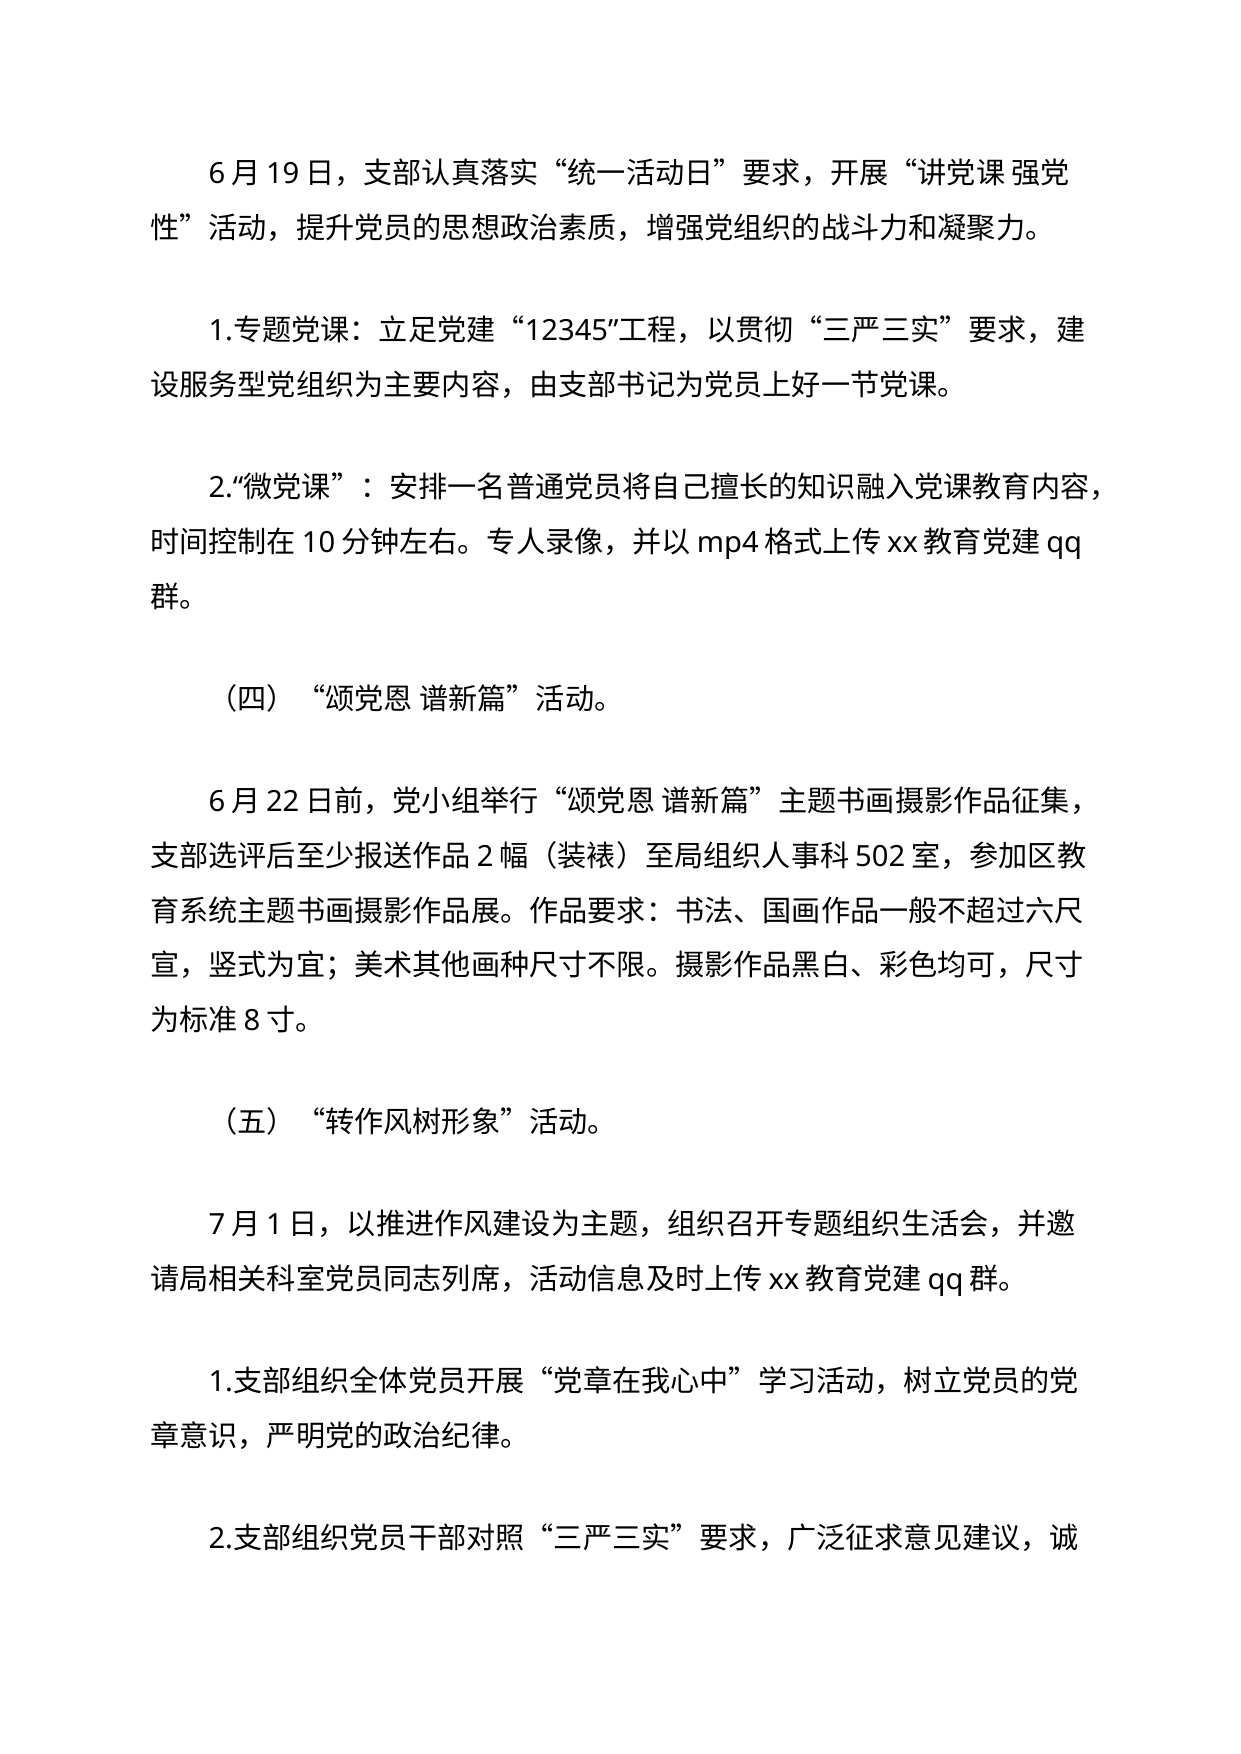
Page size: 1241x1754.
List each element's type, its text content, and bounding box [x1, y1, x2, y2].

text 1.专题党课：立足党建“12345”工程，以贯彻“三严三实”要求，建设服务型党组织为主要内容，由支部书记为党员上好一节党课。 [150, 307, 1090, 404]
text （五）“转作风树形象”活动。 [150, 1099, 1090, 1141]
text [150, 1514, 1090, 1557]
text 6月19日，支部认真落实“统一活动日”要求，开展“讲党课 强党性”活动，提升党员的思想政治素质，增强党组织的战斗力和凝聚力。 [150, 150, 1090, 247]
text 6月22日前，党小组举行“颂党恩 谱新篇”主题书画摄影作品征集，支部选评后至少报送作品2幅（装裱）至局组织人事科502室，参加区教育系统主题书画摄影作品展。作品要求：书法、国画作品一般不超过六尺宣，竖式为宜；美术其他画种尺寸不限。摄影作品黑白、彩色均可，尺寸为标准8寸。 [150, 777, 1090, 1039]
text 2.“微党课”：安排一名普通党员将自己擅长的知识融入党课教育内容，时间控制在10分钟左右。专人录像，并以mp4格式上传xx教育党建qq群。 [150, 463, 1090, 616]
text 7月1日，以推进作风建设为主题，组织召开专题组织生活会，并邀请局相关科室党员同志列席，活动信息及时上传xx教育党建qq群。 [150, 1201, 1090, 1298]
text 1.支部组织全体党员开展“党章在我心中”学习活动，树立党员的党章意识，严明党的政治纪律。 [150, 1358, 1090, 1455]
text （四）“颂党恩 谱新篇”活动。 [150, 675, 1090, 718]
